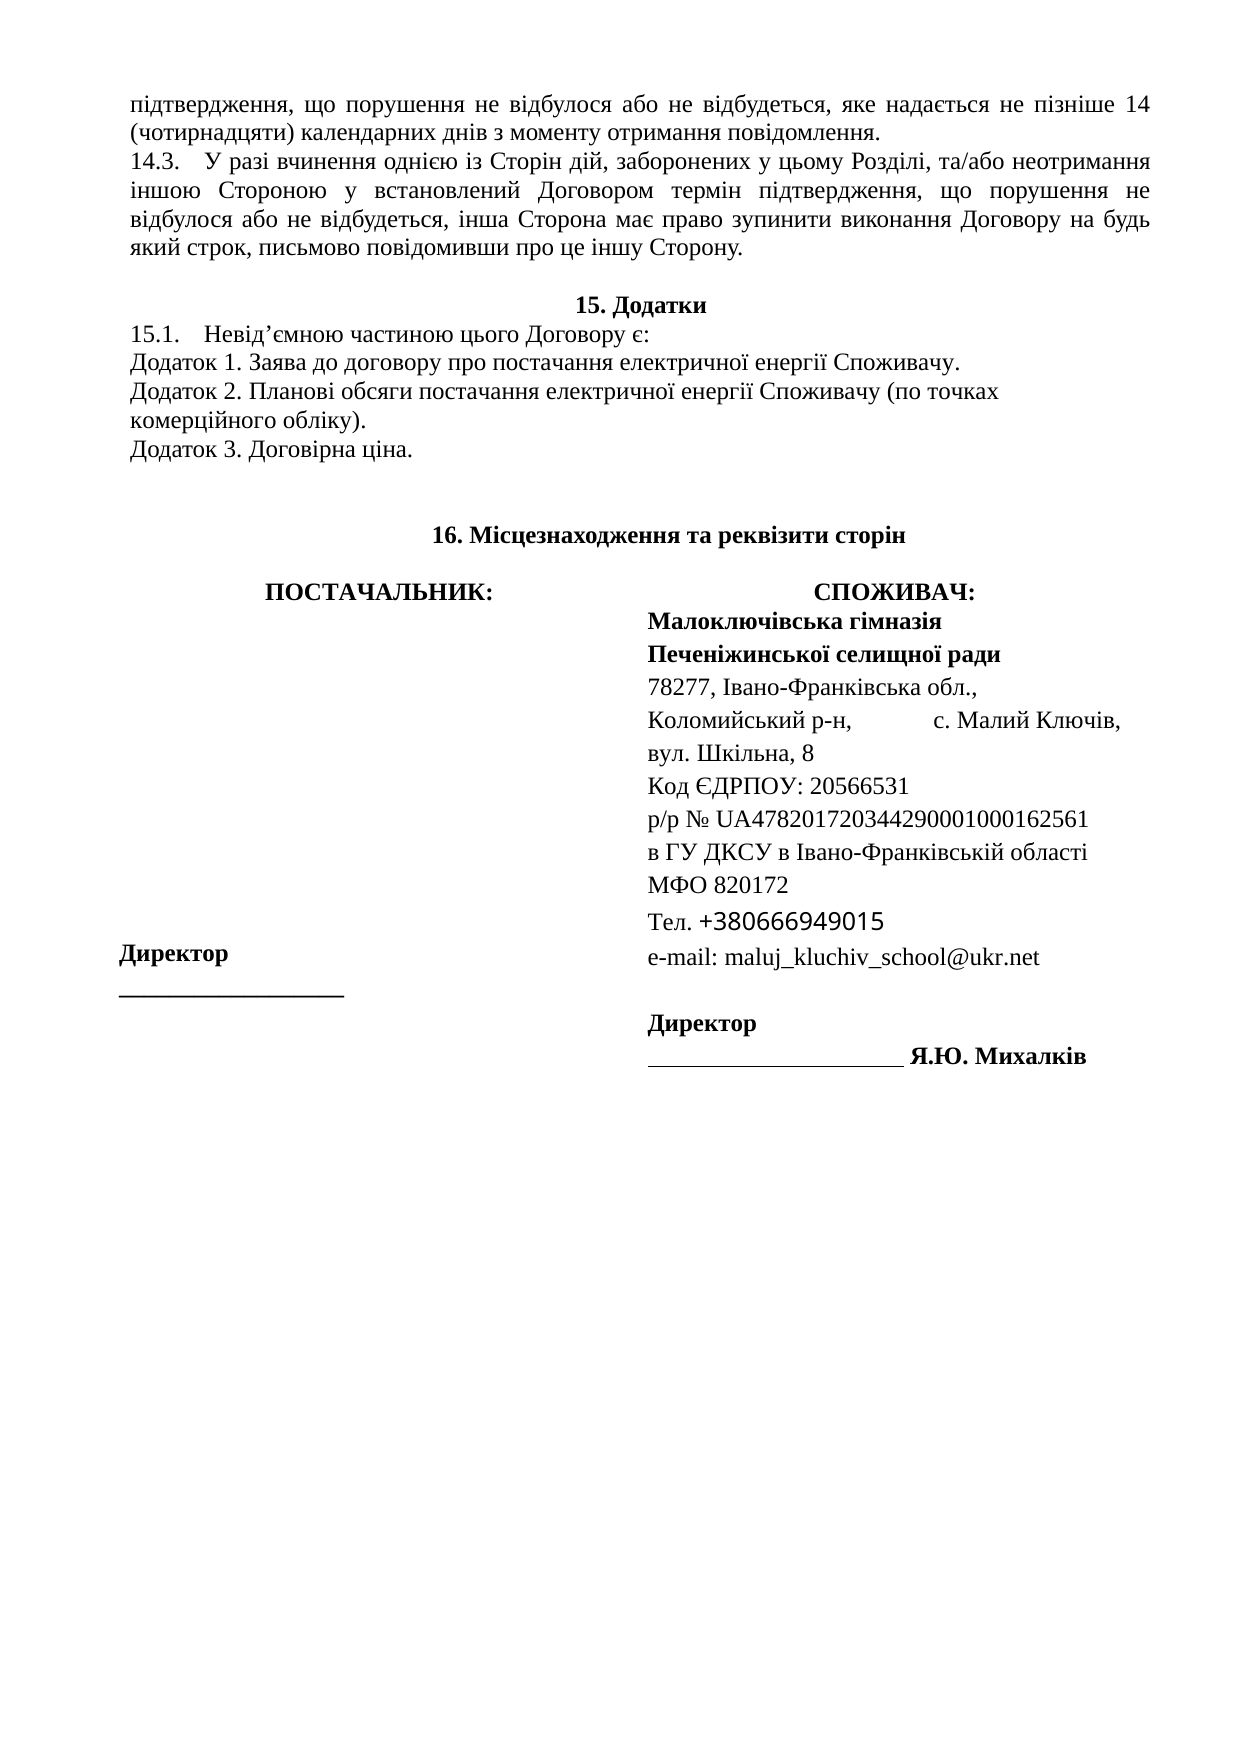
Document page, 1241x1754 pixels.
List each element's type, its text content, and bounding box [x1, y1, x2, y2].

text 15. Додатки [130, 290, 1152, 319]
text 16. Місцезнаходження та реквізити сторін [130, 520, 1152, 549]
table_cell Малоключівська гімназія Печеніжинської селищної ради 78277, Івано-Франківська обл., Коломийський р-н, с. Малий Ключів, вул. Шкільна, 8 Код ЄДРПОУ: 20566531 р/р № UA478201720344290001000162561 в ГУ ДКСУ в Івано-Франківській області МФО 820172 Тел. +380666949015 e-mail: maluj_kluchiv_school@ukr.net Директор Я.Ю. Михалків [636, 606, 1138, 1127]
text Додаток 2. Планові обсяги постачання електричної енергії Споживачу (по точках комерційного обліку). [130, 376, 1152, 434]
table_header ПОСТАЧАЛЬНИК: [108, 578, 636, 606]
text 15.1. Невід’ємною частиною цього Договору є: [130, 319, 1152, 347]
text Додаток 3. Договірна ціна. [130, 434, 1152, 462]
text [130, 89, 1152, 146]
table_header СПОЖИВАЧ: [636, 578, 1138, 606]
text 14.3. У разі вчинення однією із Сторін дій, заборонених у цьому Розділі, та/або неотримання іншою Стороною у встановлений Договором термін підтвердження, що порушення не відбулося або не відбудеться, інша Сторона має право зупинити виконання Договору на будь який строк, письмово повідомивши про це іншу Сторону. [130, 146, 1152, 261]
text Додаток 1. Заява до договору про постачання електричної енергії Споживачу. [130, 347, 1152, 376]
table_cell Директор __________________ [108, 606, 636, 1127]
